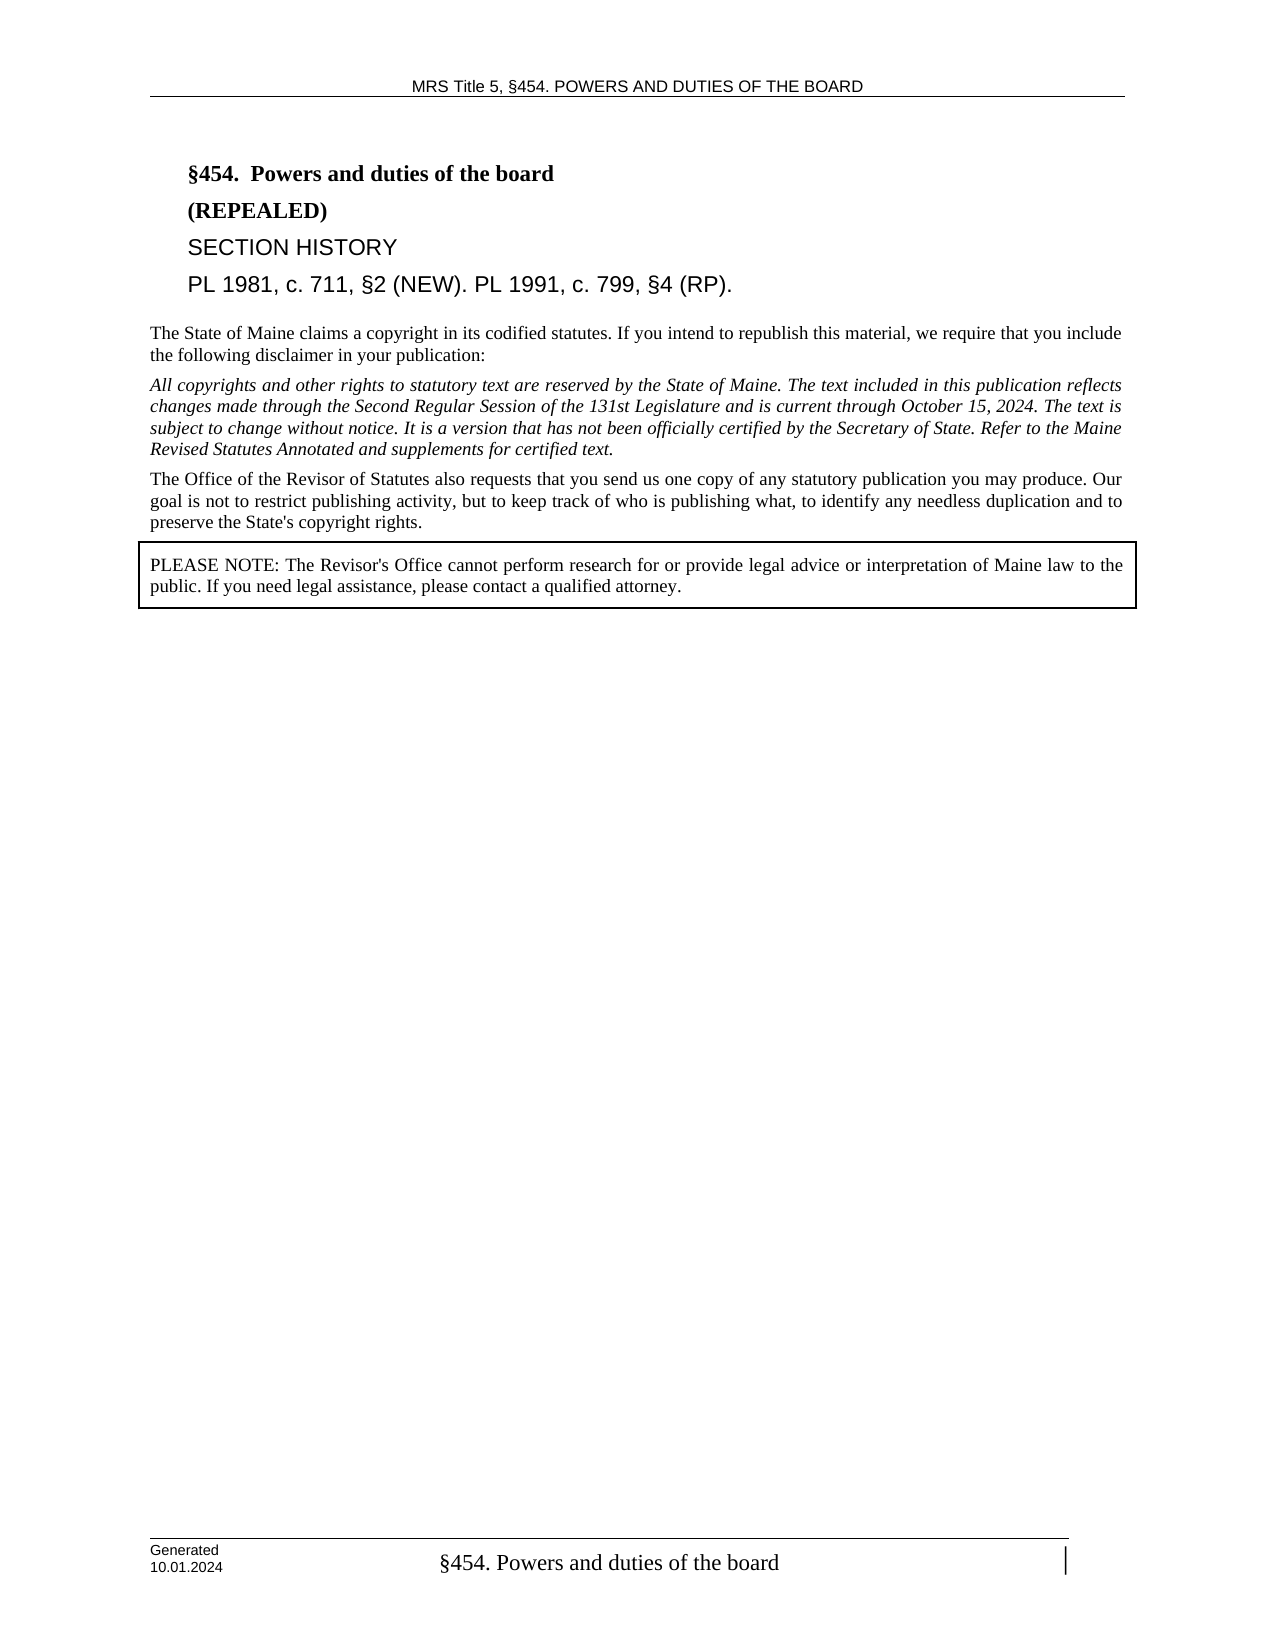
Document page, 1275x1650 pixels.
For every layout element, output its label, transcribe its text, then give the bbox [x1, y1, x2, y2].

text The State of Maine claims a copyright in its codified statutes. If you intend to republish this material, we require that you include the following disclaimer in your publication: [150, 322, 1125, 365]
text (REPEALED) [187, 197, 1125, 223]
text All copyrights and other rights to statutory text are reserved by the State of Maine. The text included in this publication reflects changes made through the Second Regular Session of the 131st Legislature and is current through October 15, 2024 . The text is subject to change without notice. It is a version that has not been officially certified by the Secretary of State. Refer to the Maine Revised Statutes Annotated and supplements for certified text. [150, 373, 1125, 460]
text PL 1981, c. 711, §2 (NEW). PL 1991, c. 799, §4 (RP). [187, 271, 1125, 297]
text PLEASE NOTE: The Revisor's Office cannot perform research for or provide legal advice or interpretation of Maine law to the public. If you need legal assistance, please contact a qualified attorney. [140, 543, 1135, 607]
text §454. Powers and duties of the board [187, 160, 1125, 187]
text SECTION HISTORY [187, 234, 1125, 260]
text The Office of the Revisor of Statutes also requests that you send us one copy of any statutory publication you may produce. Our goal is not to restrict publishing activity, but to keep track of who is publishing what, to identify any needless duplication and to preserve the State's copyright rights. [150, 468, 1125, 533]
